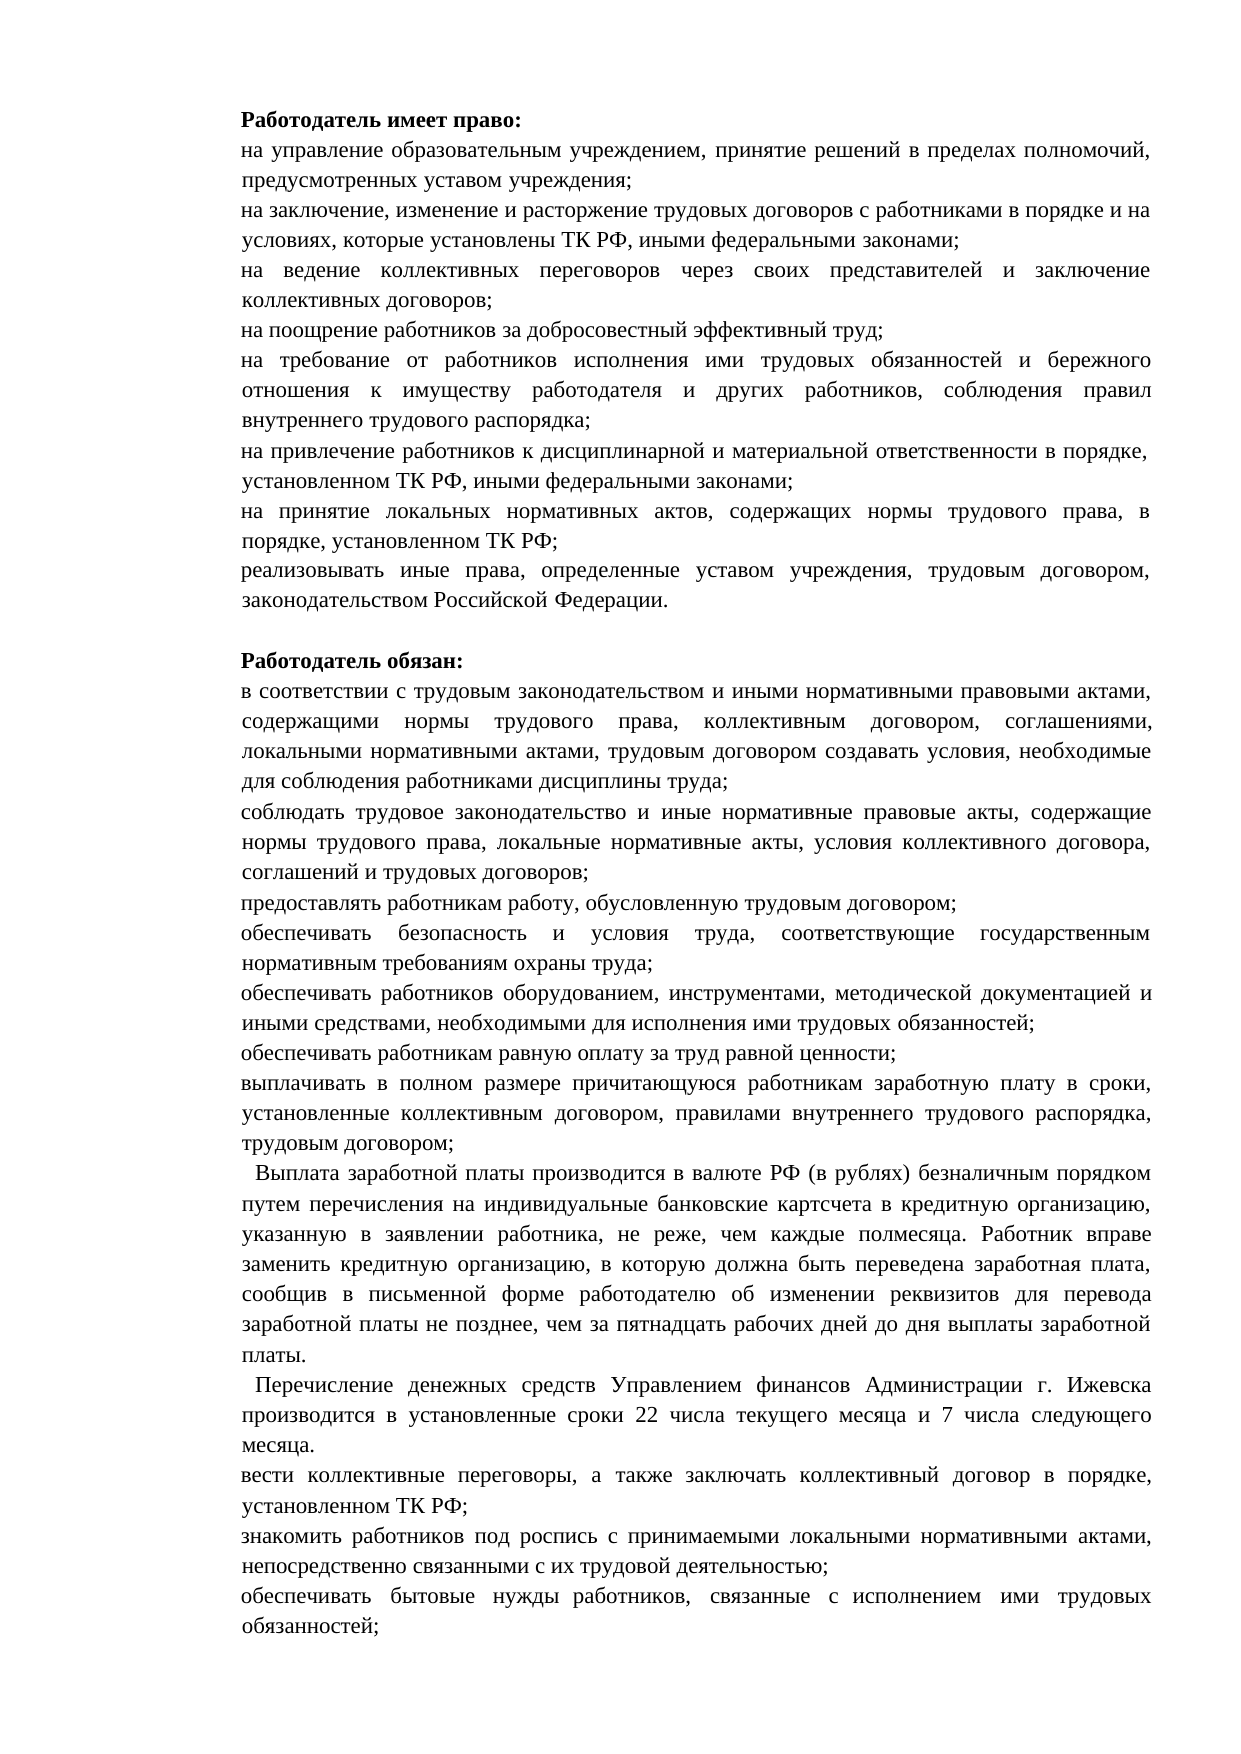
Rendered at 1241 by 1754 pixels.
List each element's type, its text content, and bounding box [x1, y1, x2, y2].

list на привлечение работников к дисциплинарной и материальной ответственности в порядке, установленном ТК РФ, иными федеральными законами; [166, 437, 1149, 493]
list знакомить работников под роспись с принимаемыми локальными нормативными актами, непосредственно связанными с их трудовой деятельностью; [166, 1522, 1152, 1578]
list в соответствии с трудовым законодательством и иными нормативными правовыми актами, содержащими нормы трудового права, коллективным договором, соглашениями, локальными нормативными актами, трудовым договором создавать условия, необходимые для соблюдения работниками дисциплины труда; [166, 677, 1153, 794]
list вести коллективные переговоры, а также заключать коллективный договор в порядке, установленном ТК РФ; [166, 1462, 1152, 1518]
list на ведение коллективных переговоров через своих представителей и заключение коллективных договоров; [166, 257, 1151, 313]
list обеспечивать бытовые нужды работников, связанные с исполнением ими трудовых обязанностей; [166, 1582, 1152, 1638]
text Выплата заработной платы производится в валюте РФ (в рублях) безналичным порядком путем перечисления на индивидуальные банковские картсчета в кредитную организацию, указанную в заявлении работника, не реже, чем каждые полмесяца. Работник вправе заменить кредитную организацию, в которую должна быть переведена заработная плата, сообщив в письменной форме работодателю об изменении реквизитов для перевода заработной платы не позднее, чем за пятнадцать рабочих дней до дня выплаты заработной платы. [242, 1159, 1152, 1367]
list соблюдать трудовое законодательство и иные нормативные правовые акты, содержащие нормы трудового права, локальные нормативные акты, условия коллективного договора, соглашений и трудовых договоров; [166, 798, 1152, 885]
list реализовывать иные права, определенные уставом учреждения, трудовым договором, законодательством Российской Федерации. [166, 557, 1150, 613]
text Перечисление денежных средств Управлением финансов Администрации г. Ижевска производится в установленные сроки 22 числа текущего месяца и 7 числа следующего месяца. [242, 1371, 1152, 1458]
list на требование от работников исполнения ими трудовых обязанностей и бережного отношения к имуществу работодателя и других работников, соблюдения правил внутреннего трудового распорядка; [166, 346, 1152, 433]
list обеспечивать безопасность и условия труда, соответствующие государственным нормативным требованиям охраны труда; [166, 919, 1151, 975]
subtitle Работодатель обязан: [181, 647, 1201, 674]
subtitle Работодатель имеет право: [181, 106, 1201, 133]
list предоставлять работникам работу, обусловленную трудовым договором; [166, 889, 1201, 915]
list обеспечивать работникам равную оплату за труд равной ценности; [166, 1039, 1201, 1066]
list на заключение, изменение и расторжение трудовых договоров с работниками в порядке и на условиях, которые установлены ТК РФ, иными федеральными законами; [166, 196, 1152, 253]
list на принятие локальных нормативных актов, содержащих нормы трудового права, в порядке, установленном ТК РФ; [166, 497, 1150, 553]
list на управление образовательным учреждением, принятие решений в пределах полномочий, предусмотренных уставом учреждения; [166, 136, 1151, 192]
list выплачивать в полном размере причитающуюся работникам заработную плату в сроки, установленные коллективным договором, правилами внутреннего трудового распорядка, трудовым договором; [166, 1069, 1152, 1156]
list обеспечивать работников оборудованием, инструментами, методической документацией и иными средствами, необходимыми для исполнения ими трудовых обязанностей; [166, 979, 1152, 1036]
list на поощрение работников за добросовестный эффективный труд; [166, 316, 1201, 342]
